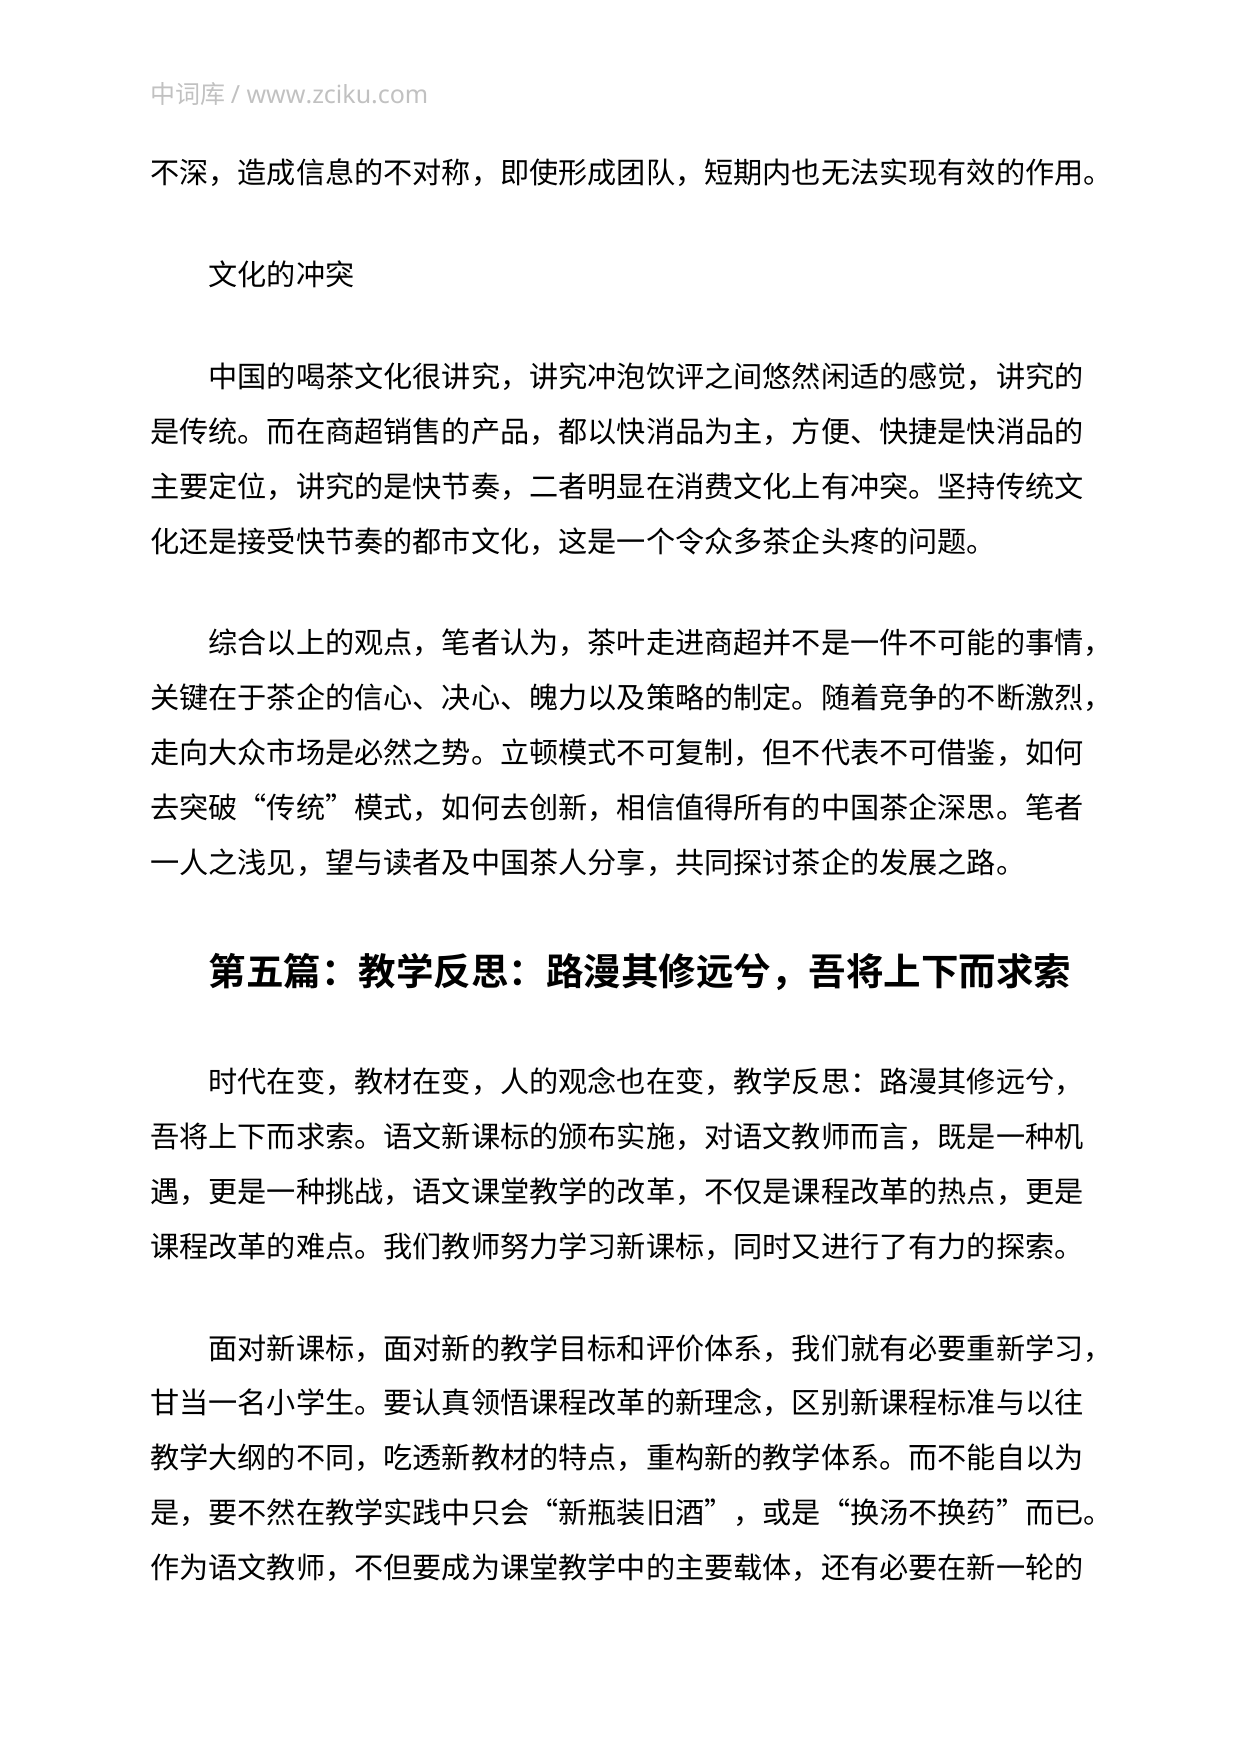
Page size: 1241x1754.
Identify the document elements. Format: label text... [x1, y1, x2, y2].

text 时代在变，教材在变，人的观念也在变，教学反思：路漫其修远兮，吾将上下而求索。语文新课标的颁布实施，对语文教师而言，既是一种机遇，更是一种挑战，语文课堂教学的改革，不仅是课程改革的热点，更是课程改革的难点。我们教师努力学习新课标，同时又进行了有力的探索。 [150, 1059, 1090, 1266]
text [150, 150, 1090, 192]
text 文化的冲突 [150, 252, 1090, 294]
text 中国的喝茶文化很讲究，讲究冲泡饮评之间悠然闲适的感觉，讲究的是传统。而在商超销售的产品，都以快消品为主，方便、快捷是快消品的主要定位，讲究的是快节奏，二者明显在消费文化上有冲突。坚持传统文化还是接受快节奏的都市文化，这是一个令众多茶企头疼的问题。 [150, 353, 1090, 561]
text 第五篇：教学反思：路漫其修远兮，吾将上下而求索 [150, 941, 1090, 996]
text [150, 1325, 1090, 1587]
text 综合以上的观点，笔者认为，茶叶走进商超并不是一件不可能的事情，关键在于茶企的信心、决心、魄力以及策略的制定。随着竞争的不断激烈，走向大众市场是必然之势。立顿模式不可复制，但不代表不可借鉴，如何去突破“传统”模式，如何去创新，相信值得所有的中国茶企深思。笔者一人之浅见，望与读者及中国茶人分享，共同探讨茶企的发展之路。 [150, 620, 1090, 882]
